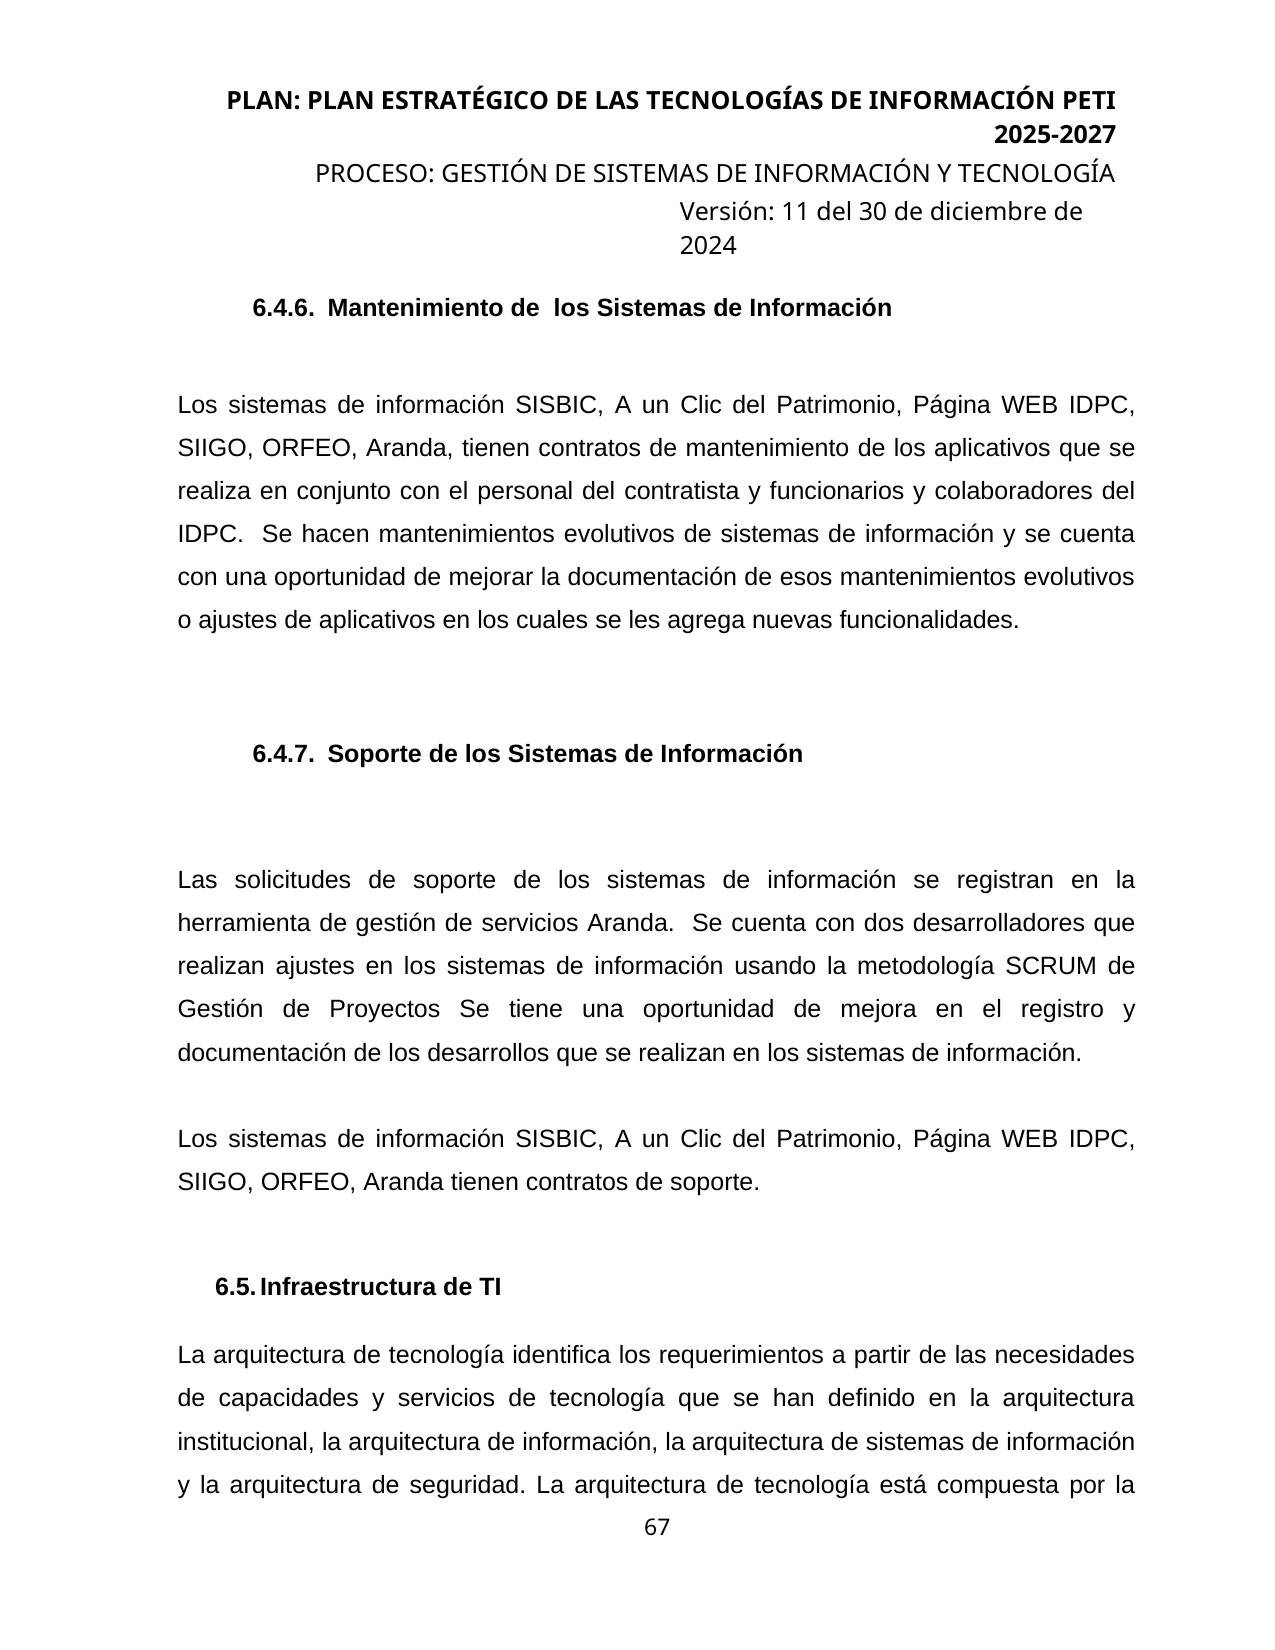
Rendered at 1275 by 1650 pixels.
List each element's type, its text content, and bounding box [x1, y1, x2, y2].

text Las solicitudes de soporte de los sistemas de información se registran en la herramienta de gestión de servicios Aranda. Se cuenta con dos desarrolladores que realizan ajustes en los sistemas de información usando la metodología SCRUM de Gestión de Proyectos Se tiene una oportunidad de mejora en el registro y documentación de los desarrollos que se realizan en los sistemas de información. [177, 865, 1137, 1066]
text Los sistemas de información SISBIC, A un Clic del Patrimonio, Página WEB IDPC, SIIGO, ORFEO, Aranda, tienen contratos de mantenimiento de los aplicativos que se realiza en conjunto con el personal del contratista y funcionarios y colaboradores del IDPC. Se hacen mantenimientos evolutivos de sistemas de información y se cuenta con una oportunidad de mejorar la documentación de esos mantenimientos evolutivos o ajustes de aplicativos en los cuales se les agrega nuevas funcionalidades. [177, 390, 1137, 634]
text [177, 1340, 1137, 1498]
subtitle Infraestructura de TI [215, 1272, 1137, 1301]
subtitle Mantenimiento de los Sistemas de Información [252, 293, 1137, 322]
text Los sistemas de información SISBIC, A un Clic del Patrimonio, Página WEB IDPC, SIIGO, ORFEO, Aranda tienen contratos de soporte. [177, 1124, 1137, 1196]
subtitle Soporte de los Sistemas de Información [252, 739, 1137, 768]
